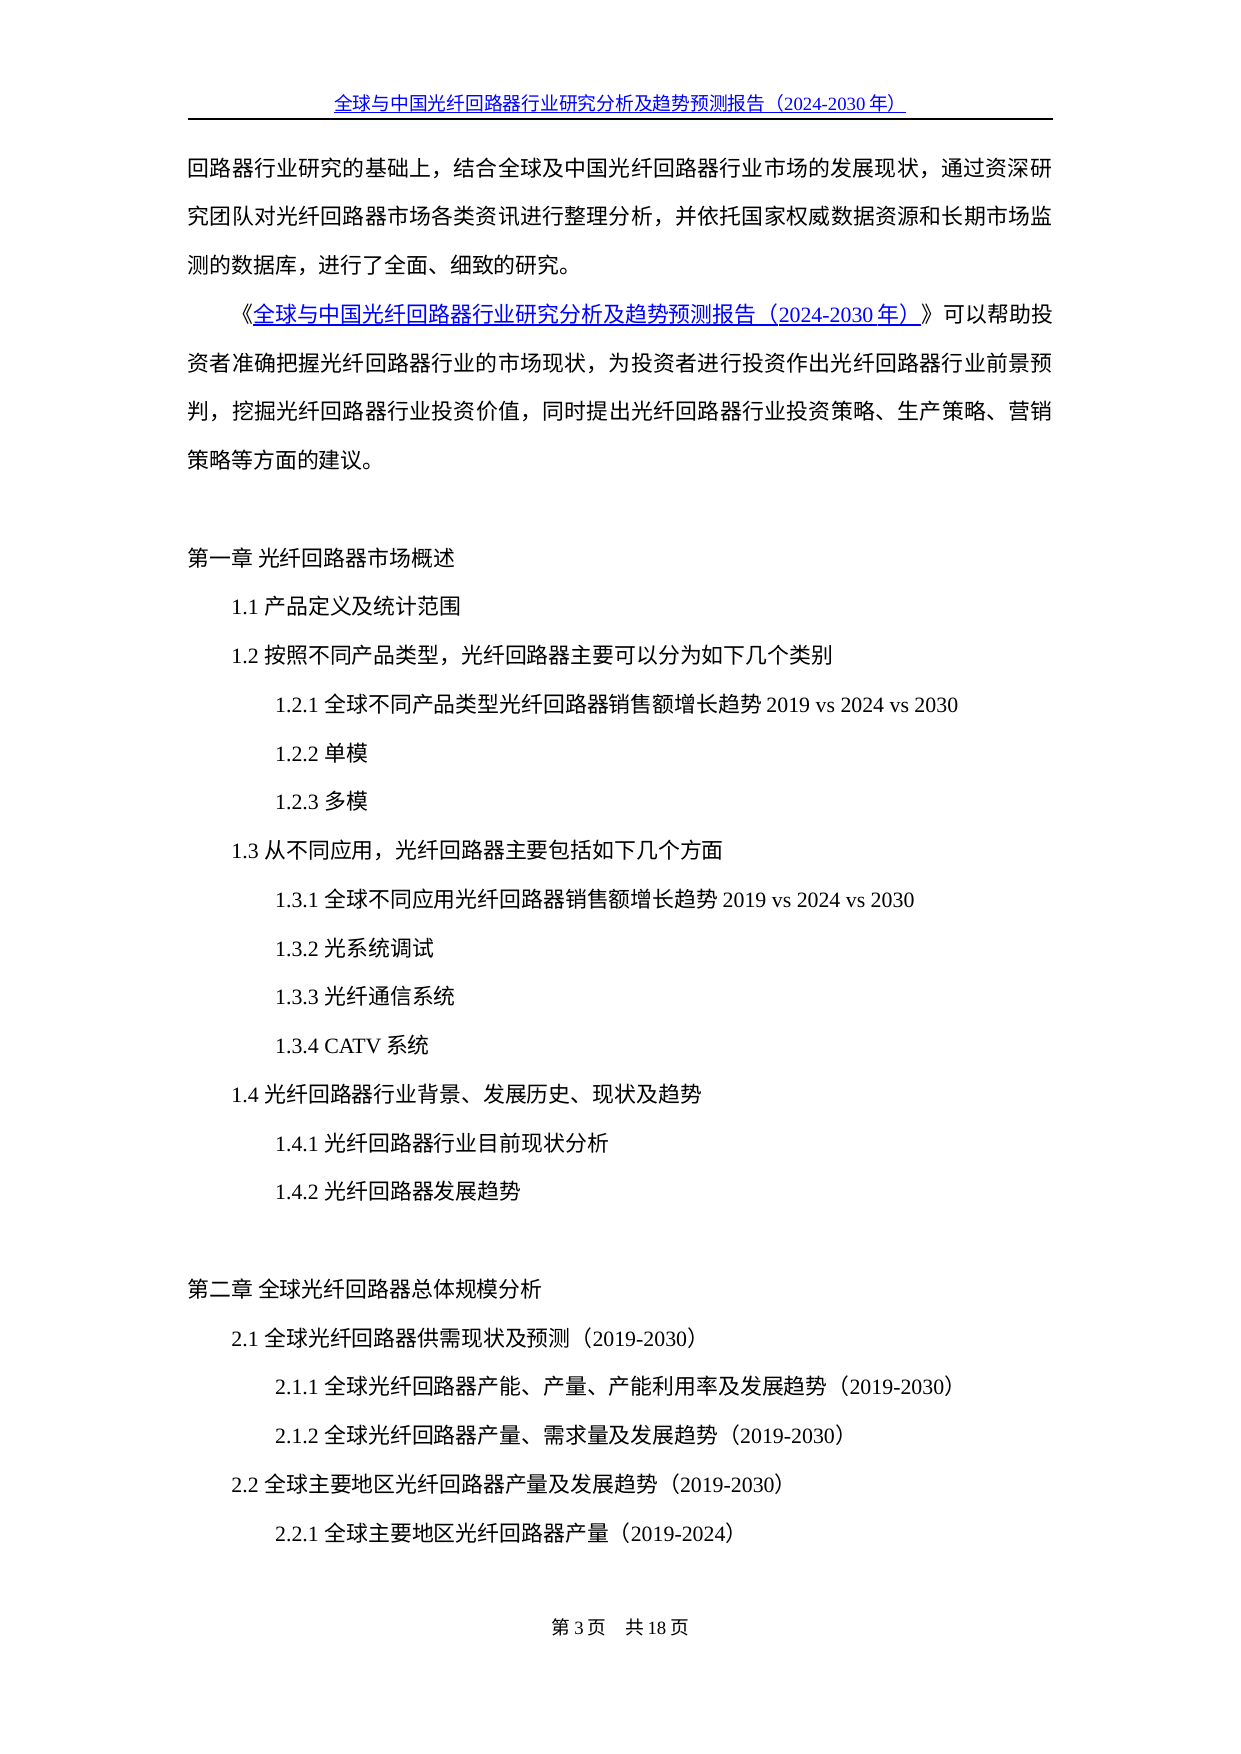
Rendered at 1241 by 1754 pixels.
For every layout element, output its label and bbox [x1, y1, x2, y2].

text [187, 150, 1053, 1548]
